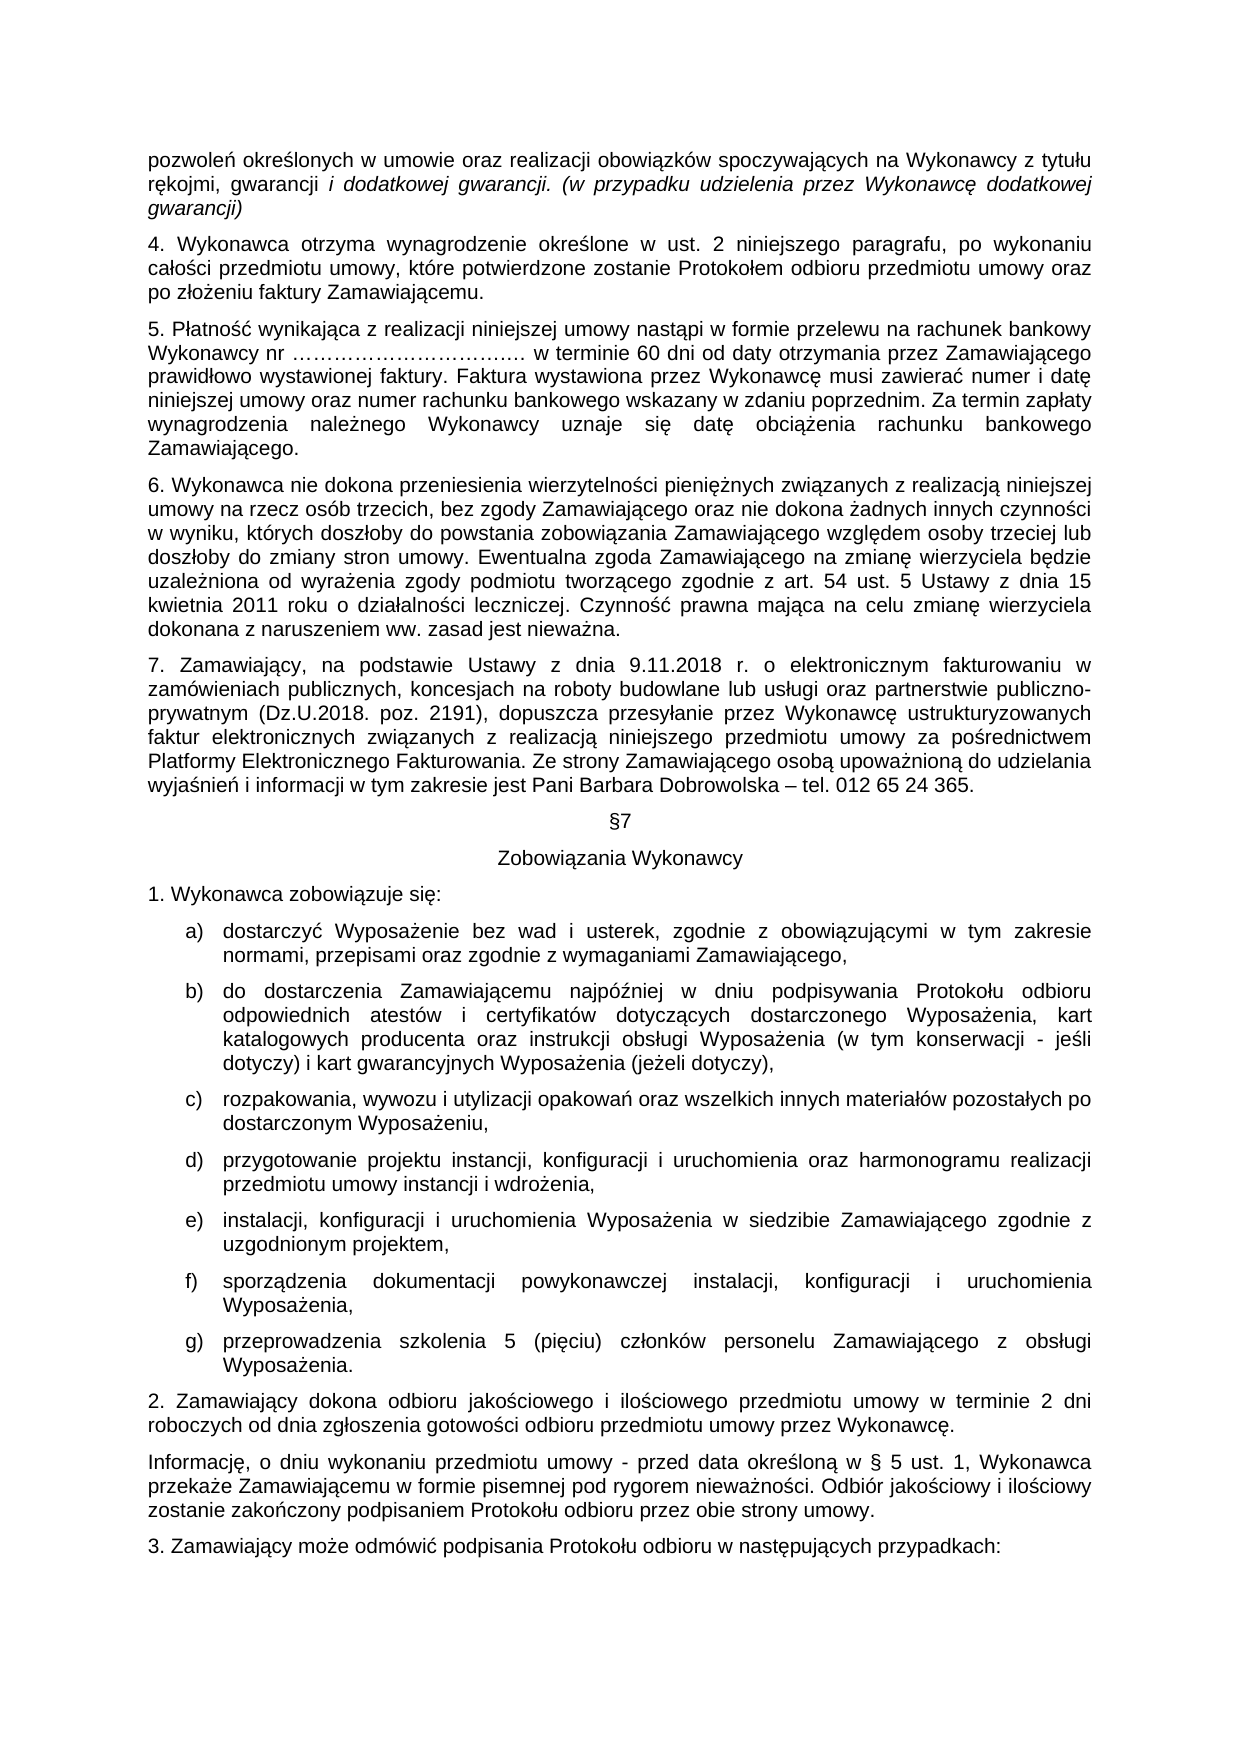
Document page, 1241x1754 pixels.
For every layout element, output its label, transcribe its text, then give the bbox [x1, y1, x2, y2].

text Zobowiązania Wykonawcy [148, 846, 1093, 869]
list przygotowanie projektu instancji, konfiguracji i uruchomienia oraz harmonogramu realizacji przedmiotu umowy instancji i wdrożenia, [185, 1148, 1093, 1196]
text 5. Płatność wynikająca z realizacji niniejszej umowy nastąpi w formie przelewu na rachunek bankowy Wykonawcy nr ………………………….… w terminie 60 dni od daty otrzymania przez Zamawiającego prawidłowo wystawionej faktury. Faktura wystawiona przez Wykonawcę musi zawierać numer i datę niniejszej umowy oraz numer rachunku bankowego wskazany w zdaniu poprzednim. Za termin zapłaty wynagrodzenia należnego Wykonawcy uznaje się datę obciążenia rachunku bankowego Zamawiającego. [148, 316, 1093, 460]
text 4. Wykonawca otrzyma wynagrodzenie określone w ust. 2 niniejszego paragrafu, po wykonaniu całości przedmiotu umowy, które potwierdzone zostanie Protokołem odbioru przedmiotu umowy oraz po złożeniu faktury Zamawiającemu. [148, 232, 1093, 304]
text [148, 148, 1093, 219]
list przeprowadzenia szkolenia 5 (pięciu) członków personelu Zamawiającego z obsługi Wyposażenia. [185, 1329, 1093, 1377]
text 3. Zamawiający może odmówić podpisania Protokołu odbioru w następujących przypadkach: [148, 1534, 1093, 1558]
text 7. Zamawiający, na podstawie Ustawy z dnia 9.11.2018 r. o elektronicznym fakturowaniu w zamówieniach publicznych, koncesjach na roboty budowlane lub usługi oraz partnerstwie publiczno-prywatnym (Dz.U.2018. poz. 2191), dopuszcza przesyłanie przez Wykonawcę ustrukturyzowanych faktur elektronicznych związanych z realizacją niniejszego przedmiotu umowy za pośrednictwem Platformy Elektronicznego Fakturowania. Ze strony Zamawiającego osobą upoważnioną do udzielania wyjaśnień i informacji w tym zakresie jest Pani Barbara Dobrowolska – tel. 012 65 24 365. [148, 653, 1093, 797]
list dostarczyć Wyposażenie bez wad i usterek, zgodnie z obowiązującymi w tym zakresie normami, przepisami oraz zgodnie z wymaganiami Zamawiającego, [185, 918, 1093, 966]
list sporządzenia dokumentacji powykonawczej instalacji, konfiguracji i uruchomienia Wyposażenia, [185, 1268, 1093, 1316]
text 6. Wykonawca nie dokona przeniesienia wierzytelności pieniężnych związanych z realizacją niniejszej umowy na rzecz osób trzecich, bez zgody Zamawiającego oraz nie dokona żadnych innych czynności w wyniku, których doszłoby do powstania zobowiązania Zamawiającego względem osoby trzeciej lub doszłoby do zmiany stron umowy. Ewentualna zgoda Zamawiającego na zmianę wierzyciela będzie uzależniona od wyrażenia zgody podmiotu tworzącego zgodnie z art. 54 ust. 5 Ustawy z dnia 15 kwietnia 2011 roku o działalności leczniczej. Czynność prawna mająca na celu zmianę wierzyciela dokonana z naruszeniem ww. zasad jest nieważna. [148, 473, 1093, 640]
text Informację, o dniu wykonaniu przedmiotu umowy - przed data określoną w § 5 ust. 1, Wykonawca przekaże Zamawiającemu w formie pisemnej pod rygorem nieważności. Odbiór jakościowy i ilościowy zostanie zakończony podpisaniem Protokołu odbioru przez obie strony umowy. [148, 1450, 1093, 1522]
text §7 [148, 809, 1093, 833]
text 2. Zamawiający dokona odbioru jakościowego i ilościowego przedmiotu umowy w terminie 2 dni roboczych od dnia zgłoszenia gotowości odbioru przedmiotu umowy przez Wykonawcę. [148, 1389, 1093, 1437]
list do dostarczenia Zamawiającemu najpóźniej w dniu podpisywania Protokołu odbioru odpowiednich atestów i certyfikatów dotyczących dostarczonego Wyposażenia, kart katalogowych producenta oraz instrukcji obsługi Wyposażenia (w tym konserwacji - jeśli dotyczy) i kart gwarancyjnych Wyposażenia (jeżeli dotyczy), [185, 979, 1093, 1075]
list instalacji, konfiguracji i uruchomienia Wyposażenia w siedzibie Zamawiającego zgodnie z uzgodnionym projektem, [185, 1208, 1093, 1256]
text 1. Wykonawca zobowiązuje się: [148, 882, 1093, 906]
list rozpakowania, wywozu i utylizacji opakowań oraz wszelkich innych materiałów pozostałych po dostarczonym Wyposażeniu, [185, 1087, 1093, 1135]
